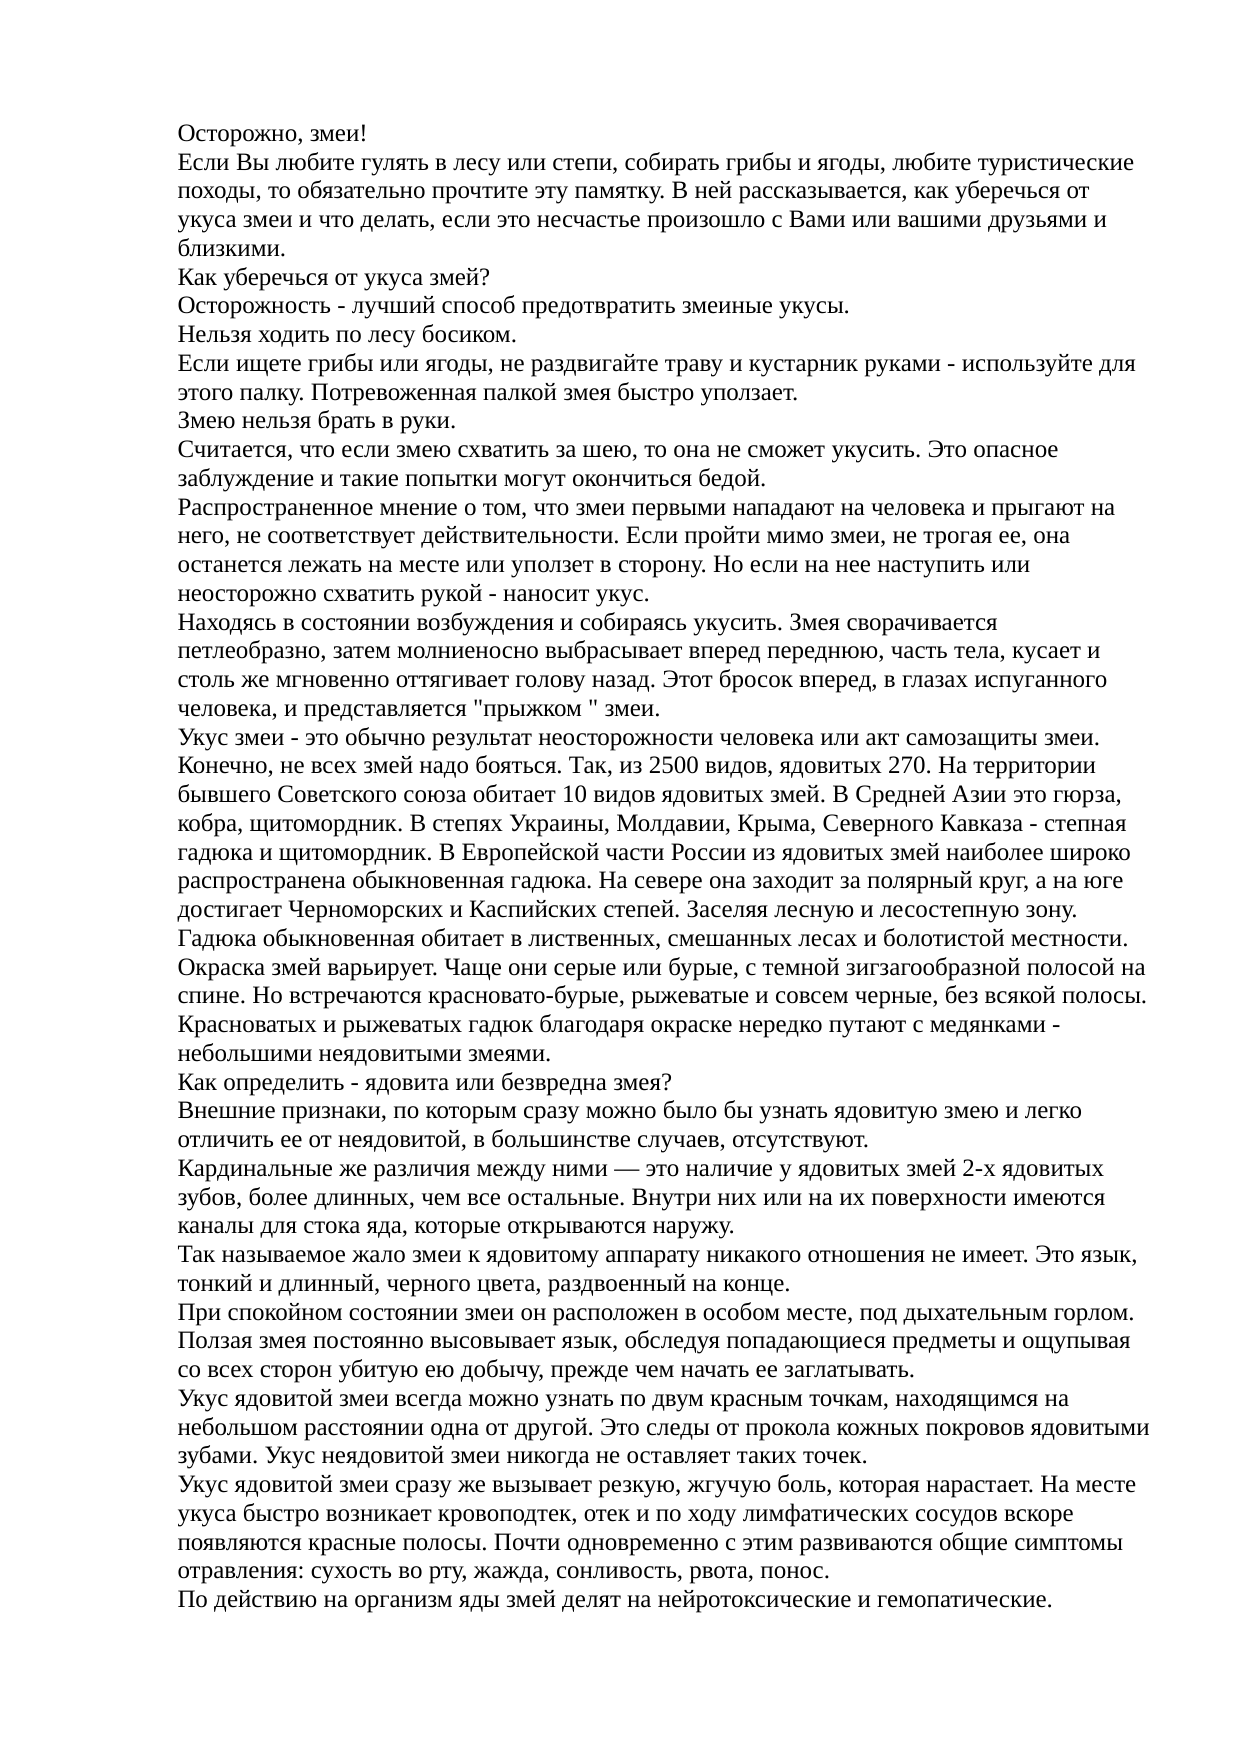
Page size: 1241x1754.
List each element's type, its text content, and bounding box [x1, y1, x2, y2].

text Внешние признаки, по которым сразу можно было бы узнать ядовитую змею и легко отличить ее от неядовитой, в большинстве случаев, отсутствуют. [177, 1096, 1152, 1153]
text Конечно, не всех змей надо бояться. Так, из 2500 видов, ядовитых 270. На территории бывшего Советского союза обитает 10 видов ядовитых змей. В Средней Азии это гюрза, кобра, щитомордник. В степях Украины, Молдавии, Крыма, Северного Кавказа - степная гадюка и щитомордник. В Европейской части России из ядовитых змей наиболее широко распространена обыкновенная гадюка. На севере она заходит за полярный круг, а на юге достигает Черноморских и Каспийских степей. Заселяя лесную и лесостепную зону. Гадюка обыкновенная обитает в лиственных, смешанных лесах и болотистой местности. [177, 751, 1152, 952]
text Как определить - ядовита или безвредна змея? [177, 1067, 1152, 1096]
text Если ищете грибы или ягоды, не раздвигайте траву и кустарник руками - используйте для этого палку. Потревоженная палкой змея быстро уползает. [177, 348, 1152, 406]
text Осторожно, змеи! [177, 118, 1152, 147]
text По действию на организм яды змей делят на нейротоксические и гемопатические. [177, 1584, 1152, 1613]
text Осторожность - лучший способ предотвратить змеиные укусы. [177, 291, 1152, 319]
text При спокойном состоянии змеи он расположен в особом месте, под дыхательным горлом. Ползая змея постоянно высовывает язык, обследуя попадающиеся предметы и ощупывая со всех сторон убитую ею добычу, прежде чем начать ее заглатывать. [177, 1297, 1152, 1383]
text Укус ядовитой змеи всегда можно узнать по двум красным точкам, находящимся на небольшом расстоянии одна от другой. Это следы от прокола кожных покровов ядовитыми зубами. Укус неядовитой змеи никогда не оставляет таких точек. [177, 1383, 1152, 1469]
text Как уберечься от укуса змей? [177, 262, 1152, 291]
text Укус ядовитой змеи сразу же вызывает резкую, жгучую боль, которая нарастает. На месте укуса быстро возникает кровоподтек, отек и по ходу лимфатических сосудов вскоре появляются красные полосы. Почти одновременно с этим развиваются общие симптомы отравления: сухость во рту, жажда, сонливость, рвота, понос. [177, 1469, 1152, 1584]
text Кардинальные же различия между ними — это наличие у ядовитых змей 2-х ядовитых зубов, более длинных, чем все остальные. Внутри них или на их поверхности имеются каналы для стока яда, которые открываются наружу. [177, 1153, 1152, 1239]
text Змею нельзя брать в руки. [177, 406, 1152, 434]
text Укус змеи - это обычно результат неосторожности человека или акт самозащиты змеи. [177, 722, 1152, 751]
text Если Вы любите гулять в лесу или степи, собирать грибы и ягоды, любите туристические походы, то обязательно прочтите эту памятку. В ней рассказывается, как уберечься от укуса змеи и что делать, если это несчастье произошло с Вами или вашими друзьями и близкими. [177, 147, 1152, 262]
text Нельзя ходить по лесу босиком. [177, 319, 1152, 348]
text Считается, что если змею схватить за шею, то она не сможет укусить. Это опасное заблуждение и такие попытки могут окончиться бедой. [177, 434, 1152, 492]
text Окраска змей варьирует. Чаще они серые или бурые, с темной зигзагообразной полосой на спине. Но встречаются красновато-бурые, рыжеватые и совсем черные, без всякой полосы. Красноватых и рыжеватых гадюк благодаря окраске нередко путают с медянками - небольшими неядовитыми змеями. [177, 952, 1152, 1067]
text Распространенное мнение о том, что змеи первыми нападают на человека и прыгают на него, не соответствует действительности. Если пройти мимо змеи, не трогая ее, она останется лежать на месте или уползет в сторону. Но если на нее наступить или неосторожно схватить рукой - наносит укус. [177, 492, 1152, 607]
text Находясь в состоянии возбуждения и собираясь укусить. Змея сворачивается петлеобразно, затем молниеносно выбрасывает вперед переднюю, часть тела, кусает и столь же мгновенно оттягивает голову назад. Этот бросок вперед, в глазах испуганного человека, и представляется "прыжком " змеи. [177, 607, 1152, 722]
text Так называемое жало змеи к ядовитому аппарату никакого отношения не имеет. Это язык, тонкий и длинный, черного цвета, раздвоенный на конце. [177, 1239, 1152, 1297]
